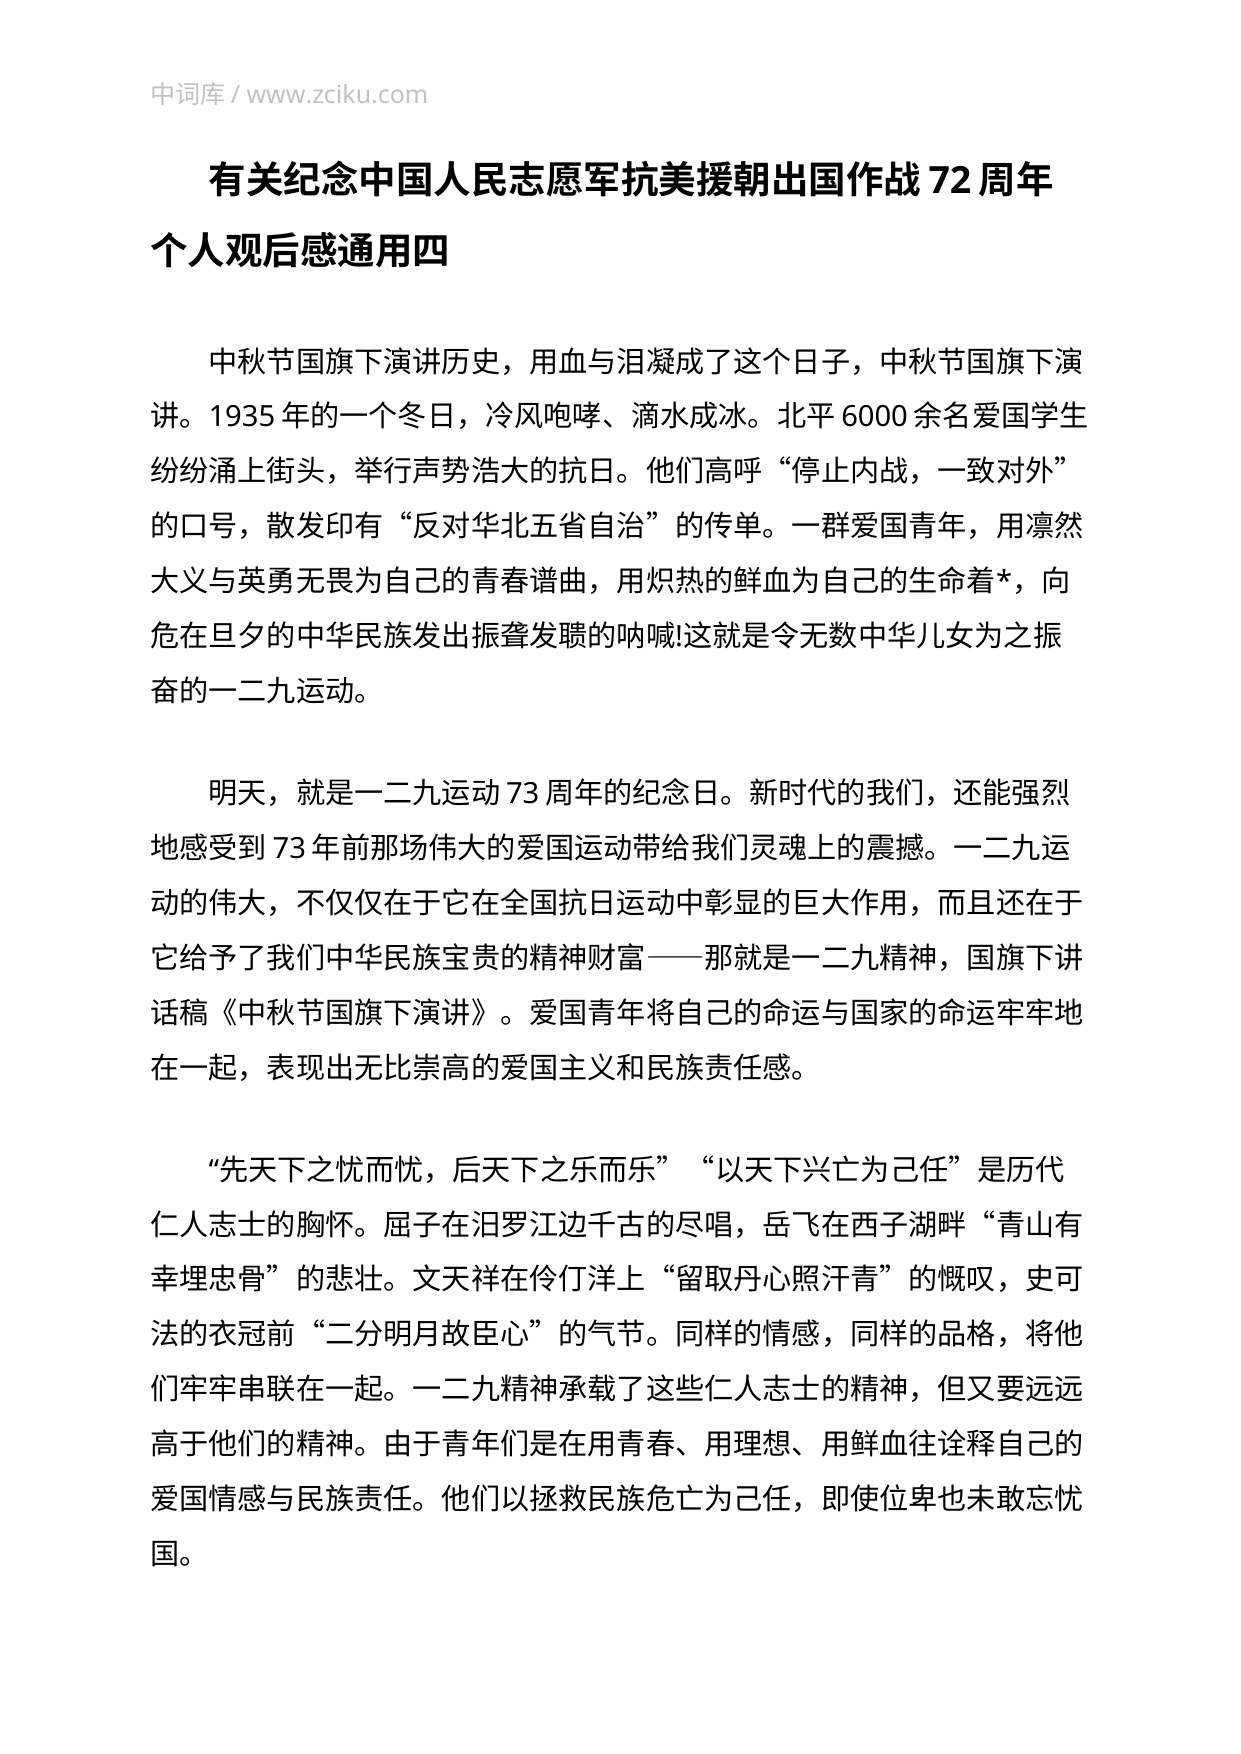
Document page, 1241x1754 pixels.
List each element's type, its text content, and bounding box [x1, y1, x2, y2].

text 明天，就是一二九运动73周年的纪念日。新时代的我们，还能强烈地感受到73年前那场伟大的爱国运动带给我们灵魂上的震撼。一二九运动的伟大，不仅仅在于它在全国抗日运动中彰显的巨大作用，而且还在于它给予了我们中华民族宝贵的精神财富——那就是一二九精神，国旗下讲话稿《中秋节国旗下演讲》。爱国青年将自己的命运与国家的命运牢牢地在一起，表现出无比崇高的爱国主义和民族责任感。 [150, 769, 1090, 1087]
text 中秋节国旗下演讲历史，用血与泪凝成了这个日子，中秋节国旗下演讲。1935年的一个冬日，冷风咆哮、滴水成冰。北平6000余名爱国学生纷纷涌上街头，举行声势浩大的抗日。他们高呼“停止内战，一致对外”的口号，散发印有“反对华北五省自治”的传单。一群爱国青年，用凛然大义与英勇无畏为自己的青春谱曲，用炽热的鲜血为自己的生命着*，向危在旦夕的中华民族发出振聋发聩的呐喊!这就是令无数中华儿女为之振奋的一二九运动。 [150, 338, 1090, 710]
text “先天下之忧而忧，后天下之乐而乐”“以天下兴亡为己任”是历代仁人志士的胸怀。屈子在汨罗江边千古的尽唱，岳飞在西子湖畔“青山有幸埋忠骨”的悲壮。文天祥在伶仃洋上“留取丹心照汗青”的慨叹，史可法的衣冠前“二分明月故臣心”的气节。同样的情感，同样的品格，将他们牢牢串联在一起。一二九精神承载了这些仁人志士的精神，但又要远远高于他们的精神。由于青年们是在用青春、用理想、用鲜血往诠释自己的爱国情感与民族责任。他们以拯救民族危亡为己任，即使位卑也未敢忘忧国。 [150, 1146, 1090, 1573]
text 有关纪念中国人民志愿军抗美援朝出国作战72周年个人观后感通用四 [150, 150, 1090, 275]
